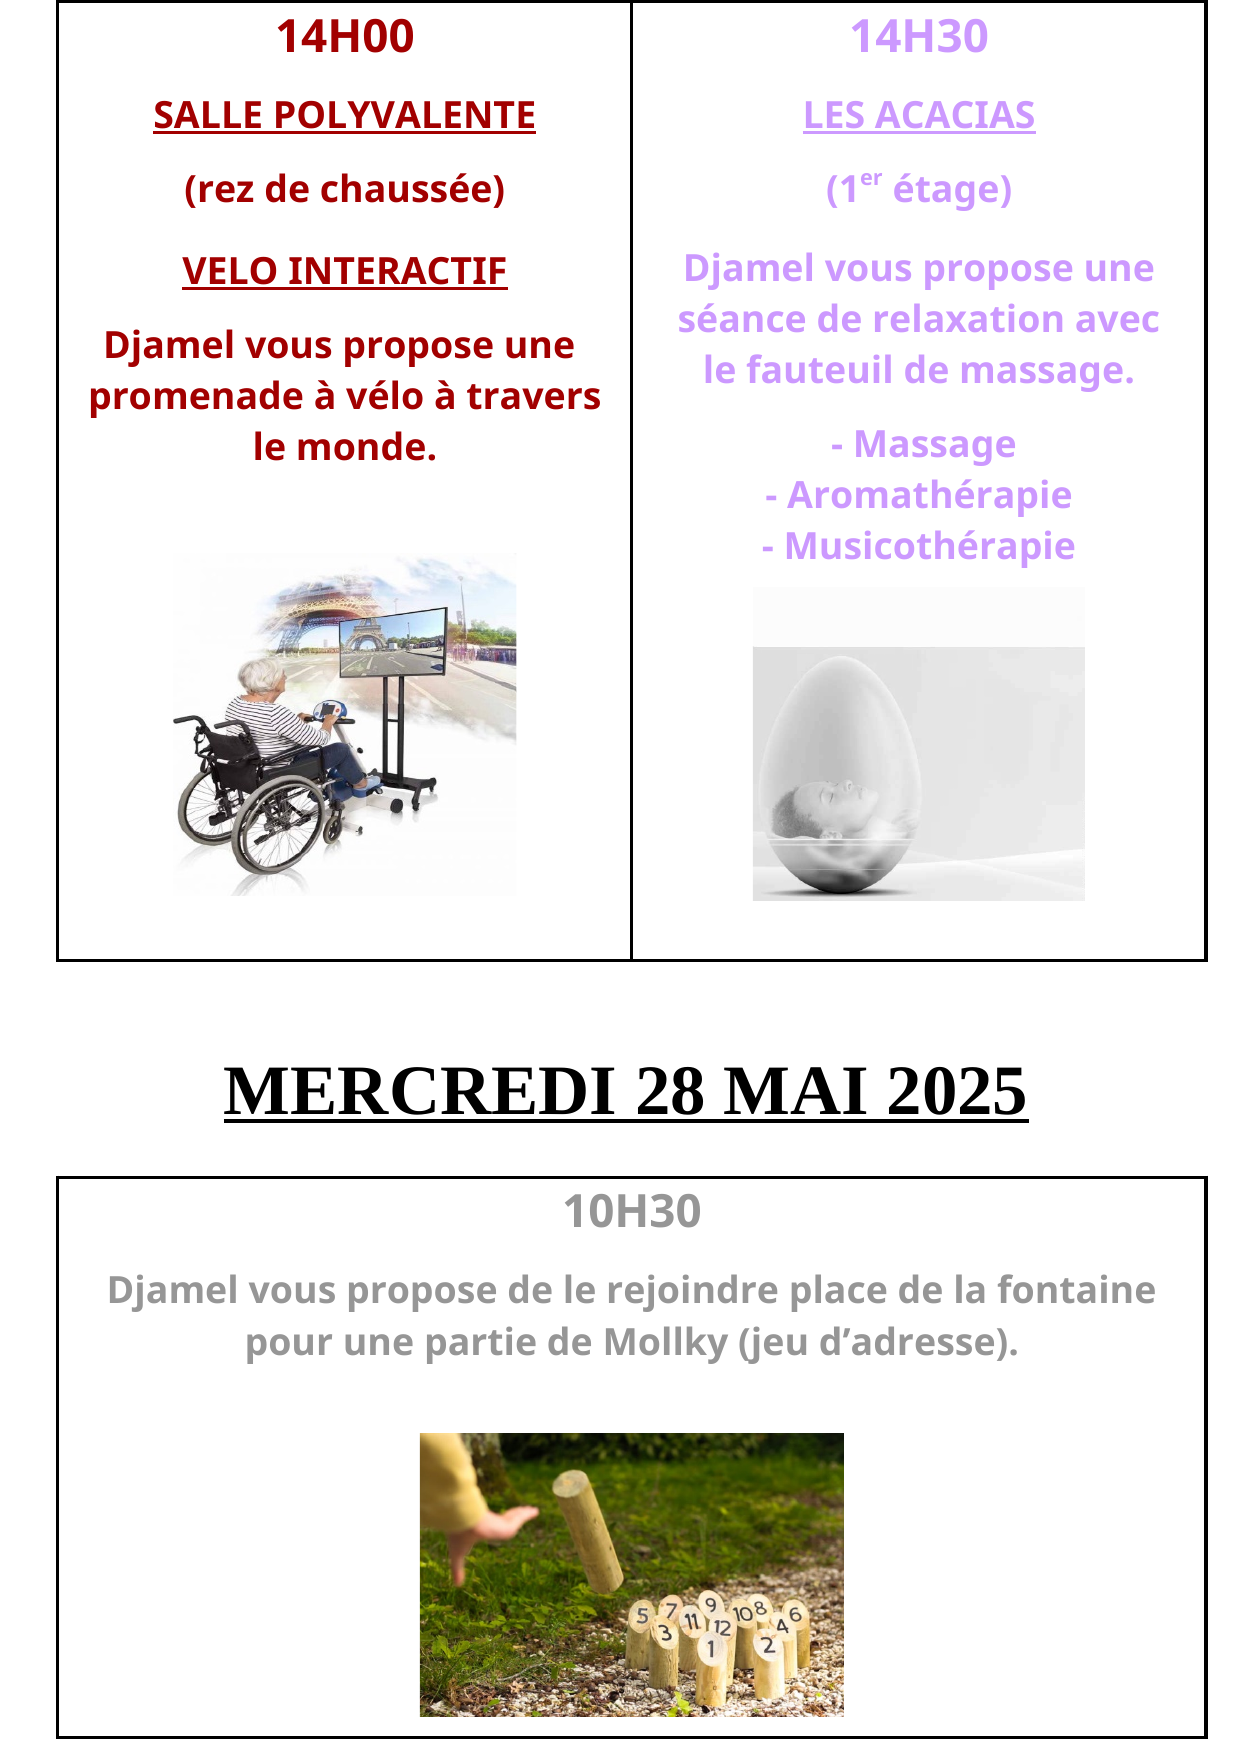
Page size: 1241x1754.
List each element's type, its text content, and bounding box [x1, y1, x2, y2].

picture [419, 1433, 844, 1717]
table_cell 14H30 LES ACACIAS (1er étage) Djamel vous propose une séance de relaxation avec le fauteuil de massage. - Massage - Aromathérapie - Musicothérapie [633, 3, 1204, 959]
picture [172, 553, 517, 896]
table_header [59, 1179, 1204, 1736]
table_cell 14H00 SALLE POLYVALENTE (rez de chaussée) VELO INTERACTIF Djamel vous propose une promenade à vélo à travers le monde. [59, 3, 630, 959]
text MERCREDI 28 MAI 2025 [56, 1048, 1196, 1130]
